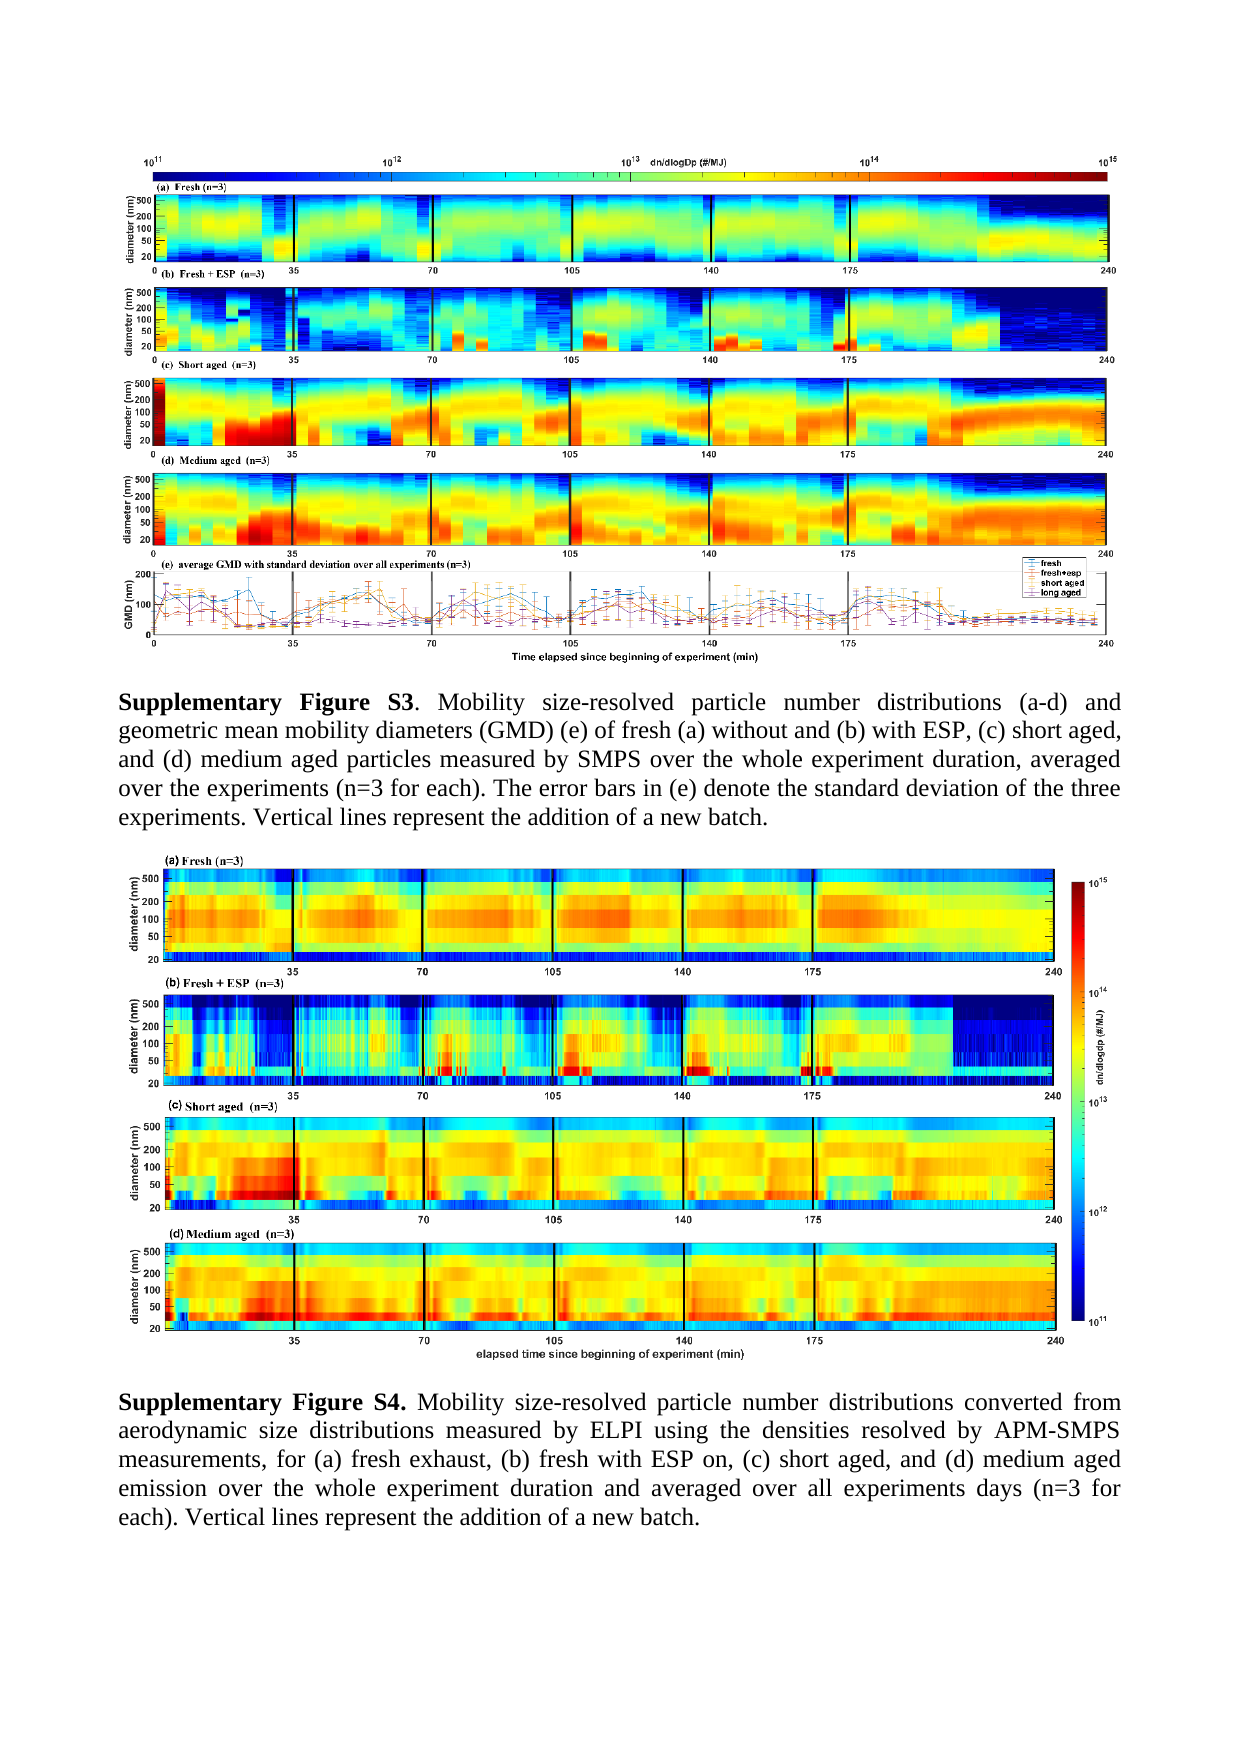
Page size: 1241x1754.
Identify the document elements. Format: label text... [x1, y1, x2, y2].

text Supplementary Figure S4. Mobility size-resolved particle number distributions converted from aerodynamic size distributions measured by ELPI using the densities resolved by APM-SMPS measurements, for (a) fresh exhaust, (b) fresh with ESP on, (c) short aged, and (d) medium aged emission over the whole experiment duration and averaged over all experiments days (n=3 for each). Vertical lines represent the addition of a new batch. [118, 1387, 1122, 1531]
text Supplementary Figure S3. Mobility size-resolved particle number distributions (a-d) and geometric mean mobility diameters (GMD) (e) of fresh (a) without and (b) with ESP, (c) short aged, and (d) medium aged particles measured by SMPS over the whole experiment duration, averaged over the experiments (n=3 for each). The error bars in (e) denote the standard deviation of the three experiments. Vertical lines represent the addition of a new batch. [118, 687, 1122, 831]
picture [118, 147, 1123, 668]
picture [118, 847, 1123, 1368]
